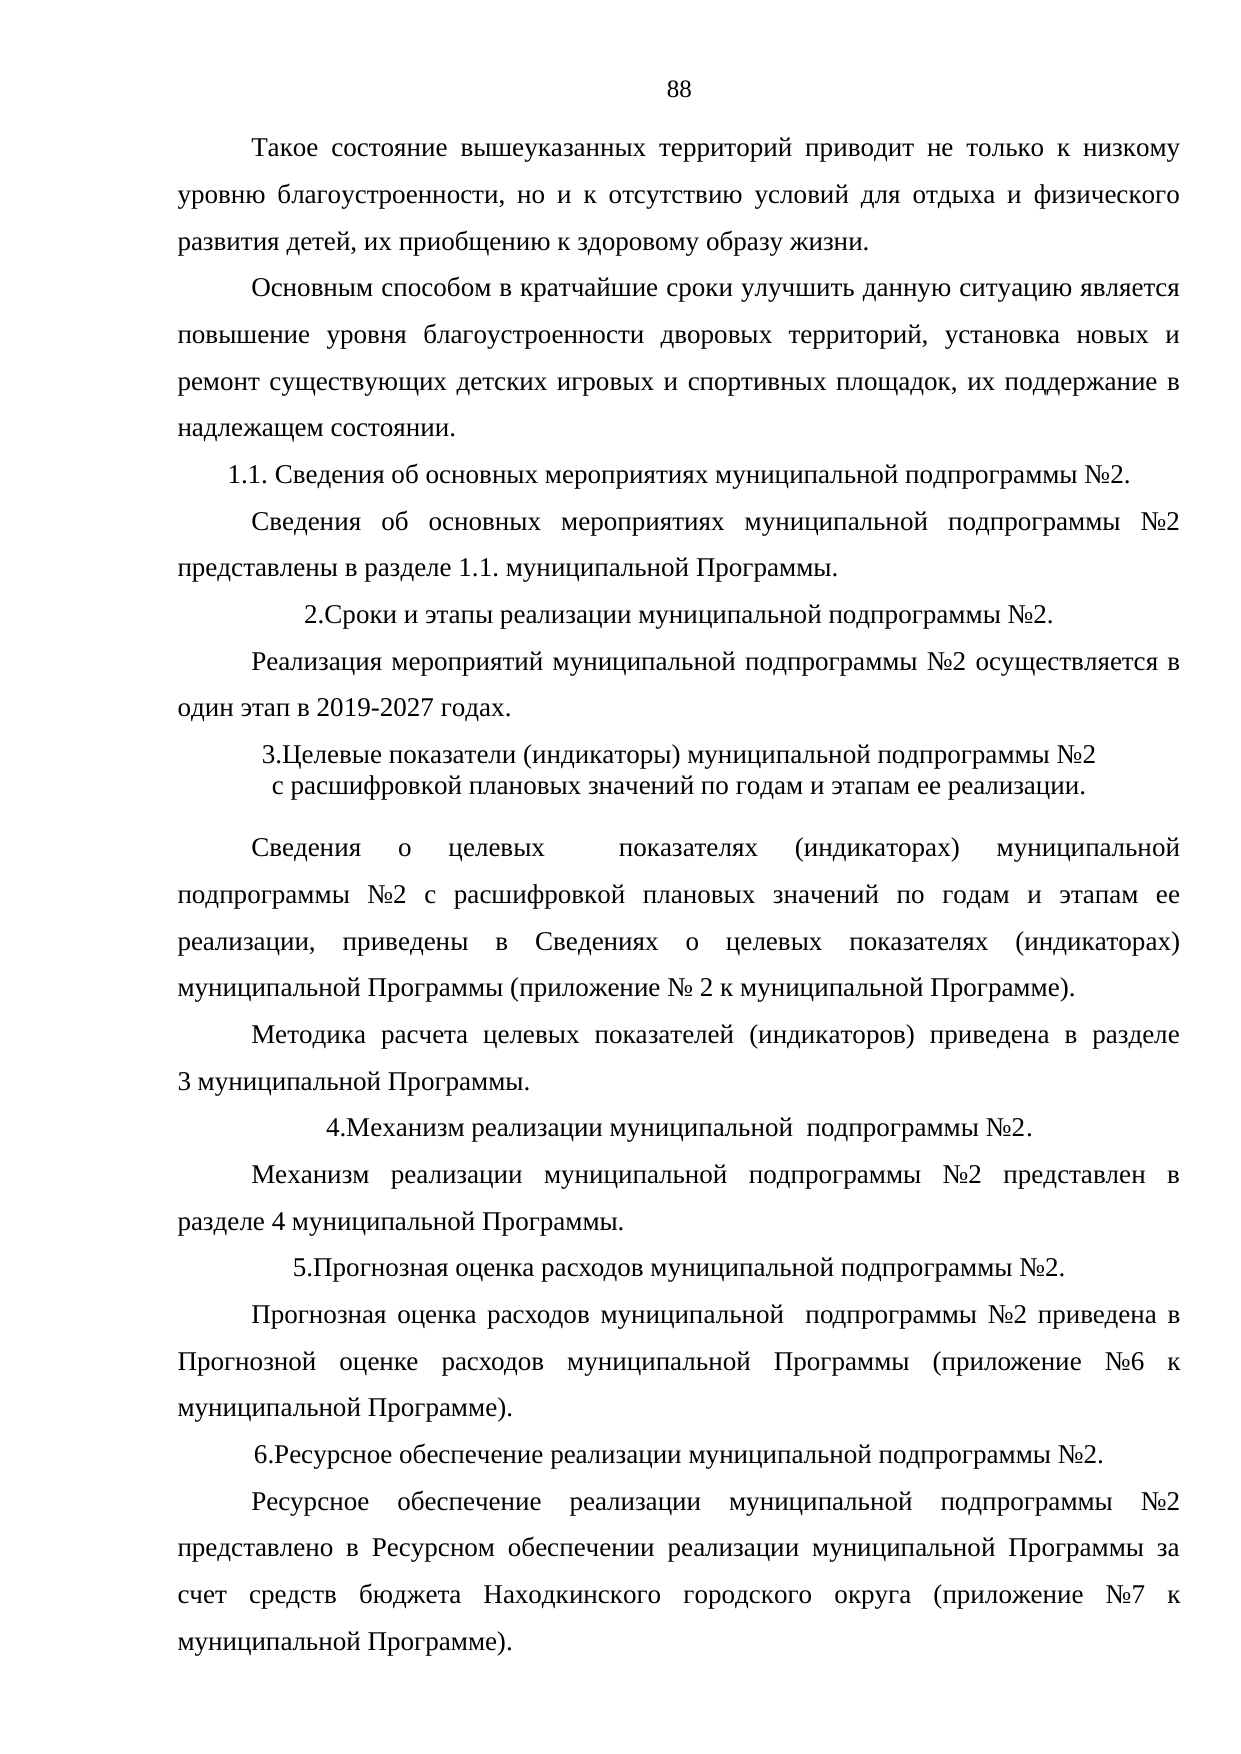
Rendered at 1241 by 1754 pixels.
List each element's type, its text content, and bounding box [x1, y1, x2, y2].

text Такое состояние вышеуказанных территорий приводит не только к низкому уровню благоустроенности, но и к отсутствию условий для отдыха и физического развития детей, их приобщению к здоровому образу жизни. [177, 131, 1181, 256]
text Ресурсное обеспечение реализации муниципальной подпрограммы №2 представлено в Ресурсном обеспечении реализации муниципальной Программы за счет средств бюджета Находкинского городского округа (приложение №7 к муниципальной Программе). [177, 1485, 1181, 1656]
text Реализация мероприятий муниципальной подпрограммы №2 осуществляется в один этап в 2019-2027 годах. [177, 645, 1181, 722]
text Сведения о целевых показателях (индикаторах) муниципальной подпрограммы №2 с расшифровкой плановых значений по годам и этапам ее реализации, приведены в Сведениях о целевых показателях (индикаторах) муниципальной Программы (приложение № 2 к муниципальной Программе). [177, 831, 1181, 1003]
text Методика расчета целевых показателей (индикаторов) приведена в разделе 3 муниципальной Программы. [177, 1018, 1181, 1096]
list 6.Ресурсное обеспечение реализации муниципальной подпрограммы №2. [177, 1438, 1181, 1469]
text 2.Сроки и этапы реализации муниципальной подпрограммы №2. [177, 598, 1181, 629]
text 1.1. Сведения об основных мероприятиях муниципальной подпрограммы №2. [177, 458, 1181, 489]
text с расшифровкой плановых значений по годам и этапам ее реализации. [177, 769, 1181, 800]
text Сведения об основных мероприятиях муниципальной подпрограммы №2 представлены в разделе 1.1. муниципальной Программы. [177, 505, 1181, 582]
text 4.Механизм реализации муниципальной подпрограммы №2. [177, 1111, 1181, 1143]
text Основным способом в кратчайшие сроки улучшить данную ситуацию является повышение уровня благоустроенности дворовых территорий, установка новых и ремонт существующих детских игровых и спортивных площадок, их поддержание в надлежащем состоянии. [177, 271, 1181, 442]
list 5.Прогнозная оценка расходов муниципальной подпрограммы №2. [177, 1251, 1181, 1283]
list Прогнозная оценка расходов муниципальной подпрограммы №2 приведена в Прогнозной оценке расходов муниципальной Программы (приложение №6 к муниципальной Программе). [177, 1298, 1181, 1423]
text Механизм реализации муниципальной подпрограммы №2 представлен в разделе 4 муниципальной Программы. [177, 1158, 1181, 1236]
text 3.Целевые показатели (индикаторы) муниципальной подпрограммы №2 [177, 738, 1181, 769]
